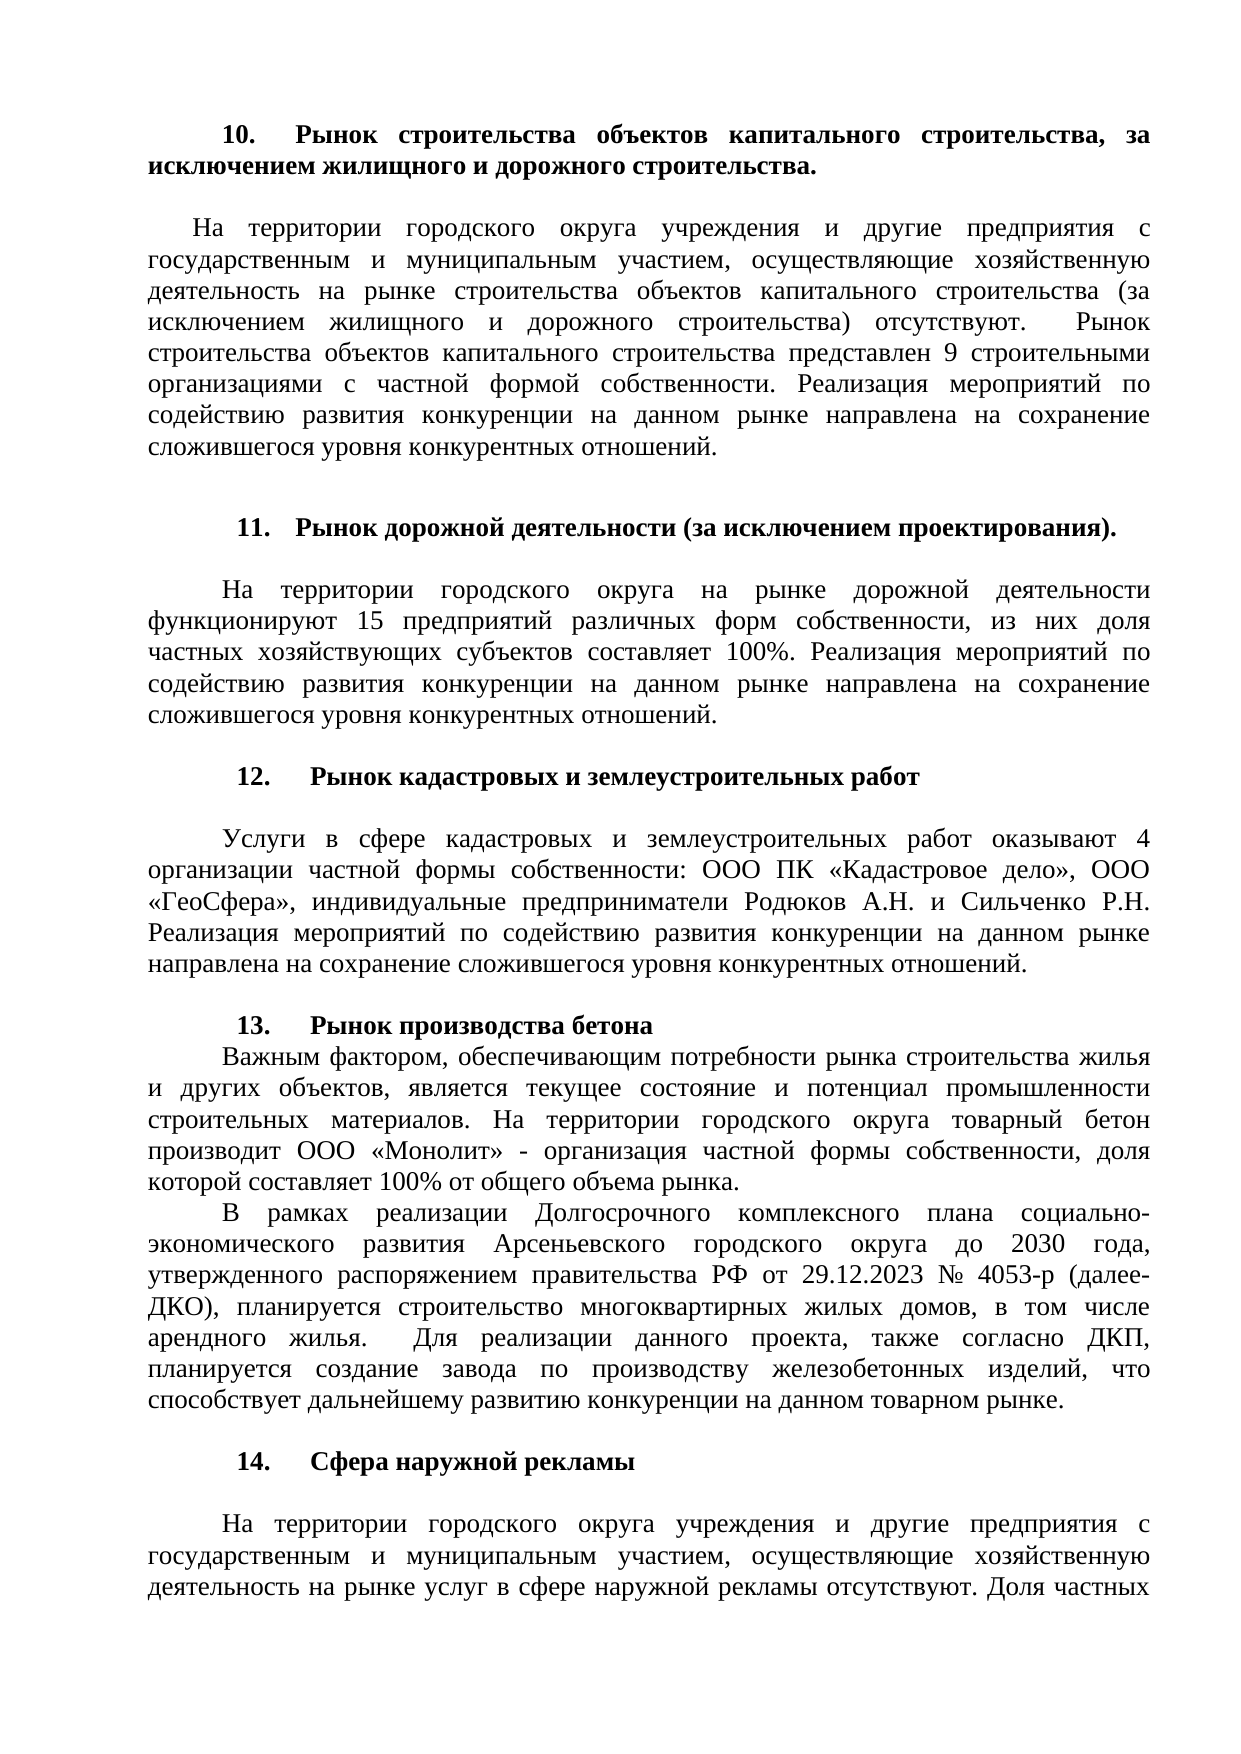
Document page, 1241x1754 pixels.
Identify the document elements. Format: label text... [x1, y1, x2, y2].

text Услуги в сфере кадастровых и землеустроительных работ оказывают 4 организации частной формы собственности: ООО ПК «Кадастровое дело», ООО «ГеоСфера», индивидуальные предприниматели Родюков А.Н. и Сильченко Р.Н. Реализация мероприятий по содействию развития конкуренции на данном рынке направлена на сохранение сложившегося уровня конкурентных отношений. [148, 822, 1152, 978]
text В рамках реализации Долгосрочного комплексного плана социально-экономического развития Арсеньевского городского округа до 2030 года, утвержденного распоряжением правительства РФ от 29.12.2023 № 4053-р (далее- ДКО), планируется строительство многоквартирных жилых домов, в том числе арендного жилья. Для реализации данного проекта, также согласно ДКП, планируется создание завода по производству железобетонных изделий, что способствует дальнейшему развитию конкуренции на данном товарном рынке. [148, 1196, 1152, 1414]
text Важным фактором, обеспечивающим потребности рынка строительства жилья и других объектов, является текущее состояние и потенциал промышленности строительных материалов. На территории городского округа товарный бетон производит ООО «Монолит» - организация частной формы собственности, доля которой составляет 100% от общего объема рынка. [148, 1040, 1152, 1196]
text На территории городского округа на рынке дорожной деятельности функционируют 15 предприятий различных форм собственности, из них доля частных хозяйствующих субъектов составляет 100%. Реализация мероприятий по содействию развития конкуренции на данном рынке направлена на сохранение сложившегося уровня конкурентных отношений. [148, 573, 1152, 729]
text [148, 1508, 1152, 1601]
list Рынок строительства объектов капитального строительства, за исключением жилищного и дорожного строительства. [148, 118, 1152, 180]
text На территории городского округа учреждения и другие предприятия с государственным и муниципальным участием, осуществляющие хозяйственную деятельность на рынке строительства объектов капитального строительства (за исключением жилищного и дорожного строительства) отсутствуют. Рынок строительства объектов капитального строительства представлен 9 строительными организациями с частной формой собственности. Реализация мероприятий по содействию развития конкуренции на данном рынке направлена на сохранение сложившегося уровня конкурентных отношений. [148, 212, 1152, 461]
list Рынок производства бетона [236, 1009, 1152, 1040]
list Рынок кадастровых и землеустроительных работ [236, 760, 1152, 791]
list Сфера наружной рекламы [236, 1445, 1152, 1476]
list Рынок дорожной деятельности (за исключением проектирования). [148, 511, 1152, 542]
